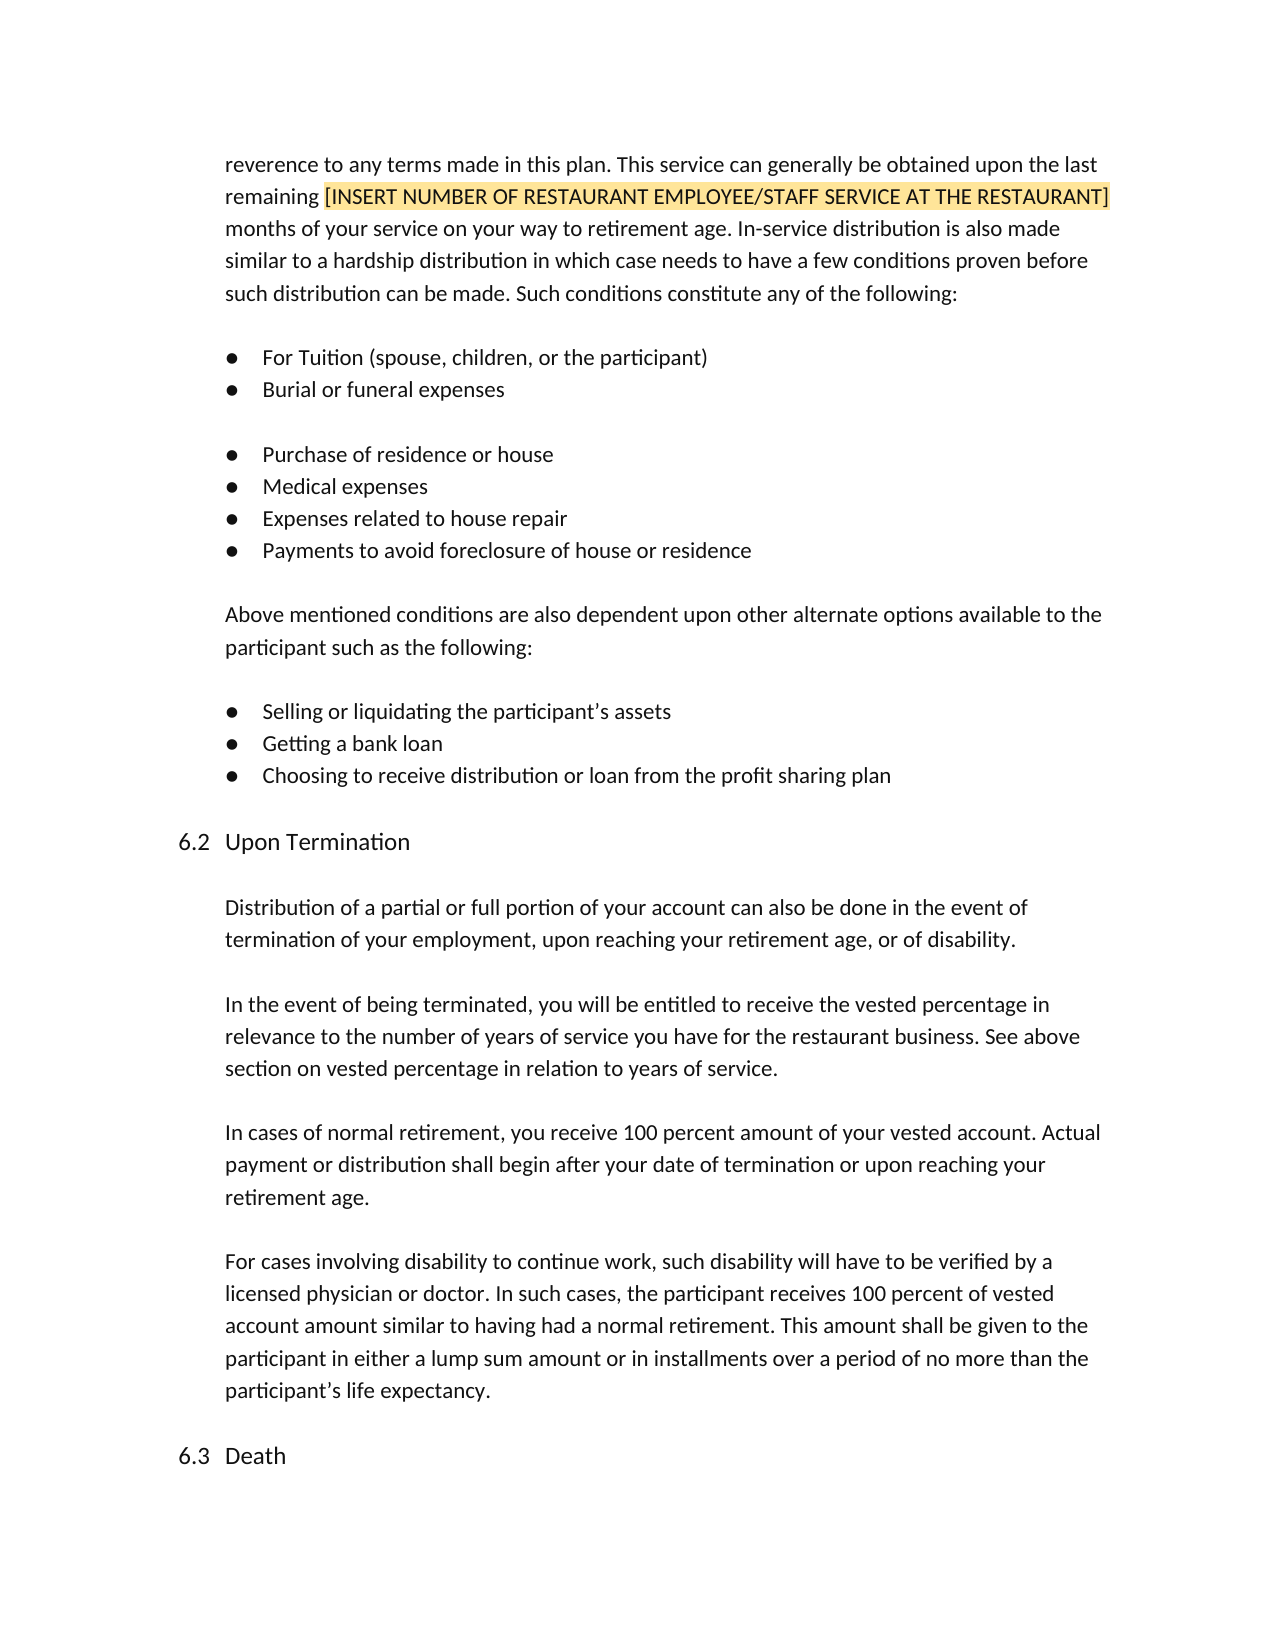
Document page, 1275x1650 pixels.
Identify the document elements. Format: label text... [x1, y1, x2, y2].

text Above mentioned conditions are also dependent upon other alternate options available to the participant such as the following: [225, 601, 1125, 661]
list Expenses related to house repair [225, 504, 1125, 532]
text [225, 150, 1125, 307]
list Payments to avoid foreclosure of house or residence [225, 536, 1125, 564]
text For cases involving disability to continue work, such disability will have to be verified by a licensed physician or doctor. In such cases, the participant receives 100 percent of vested account amount similar to having had a normal retirement. This amount shall be given to the participant in either a lump sum amount or in installments over a period of no more than the participant’s life expectancy. [225, 1247, 1125, 1404]
text 6.3 Death [150, 1440, 1125, 1471]
text In the event of being terminated, you will be entitled to receive the vested percentage in relevance to the number of years of service you have for the restaurant business. See above section on vested percentage in relation to years of service. [225, 990, 1125, 1082]
text Distribution of a partial or full portion of your account can also be done in the event of termination of your employment, upon reaching your retirement age, or of disability. [225, 893, 1125, 953]
list For Tuition (spouse, children, or the participant) [225, 343, 1125, 371]
list Medical expenses [225, 472, 1125, 500]
text In cases of normal retirement, you receive 100 percent amount of your vested account. Actual payment or distribution shall begin after your date of termination or upon reaching your retirement age. [225, 1118, 1125, 1211]
list Burial or funeral expenses [225, 375, 1125, 403]
list Purchase of residence or house [225, 440, 1125, 468]
list Choosing to receive distribution or loan from the profit sharing plan [225, 762, 1125, 789]
list Getting a bank loan [225, 729, 1125, 757]
list Selling or liquidating the participant’s assets [225, 697, 1125, 725]
text 6.2 Upon Termination [150, 826, 1125, 856]
